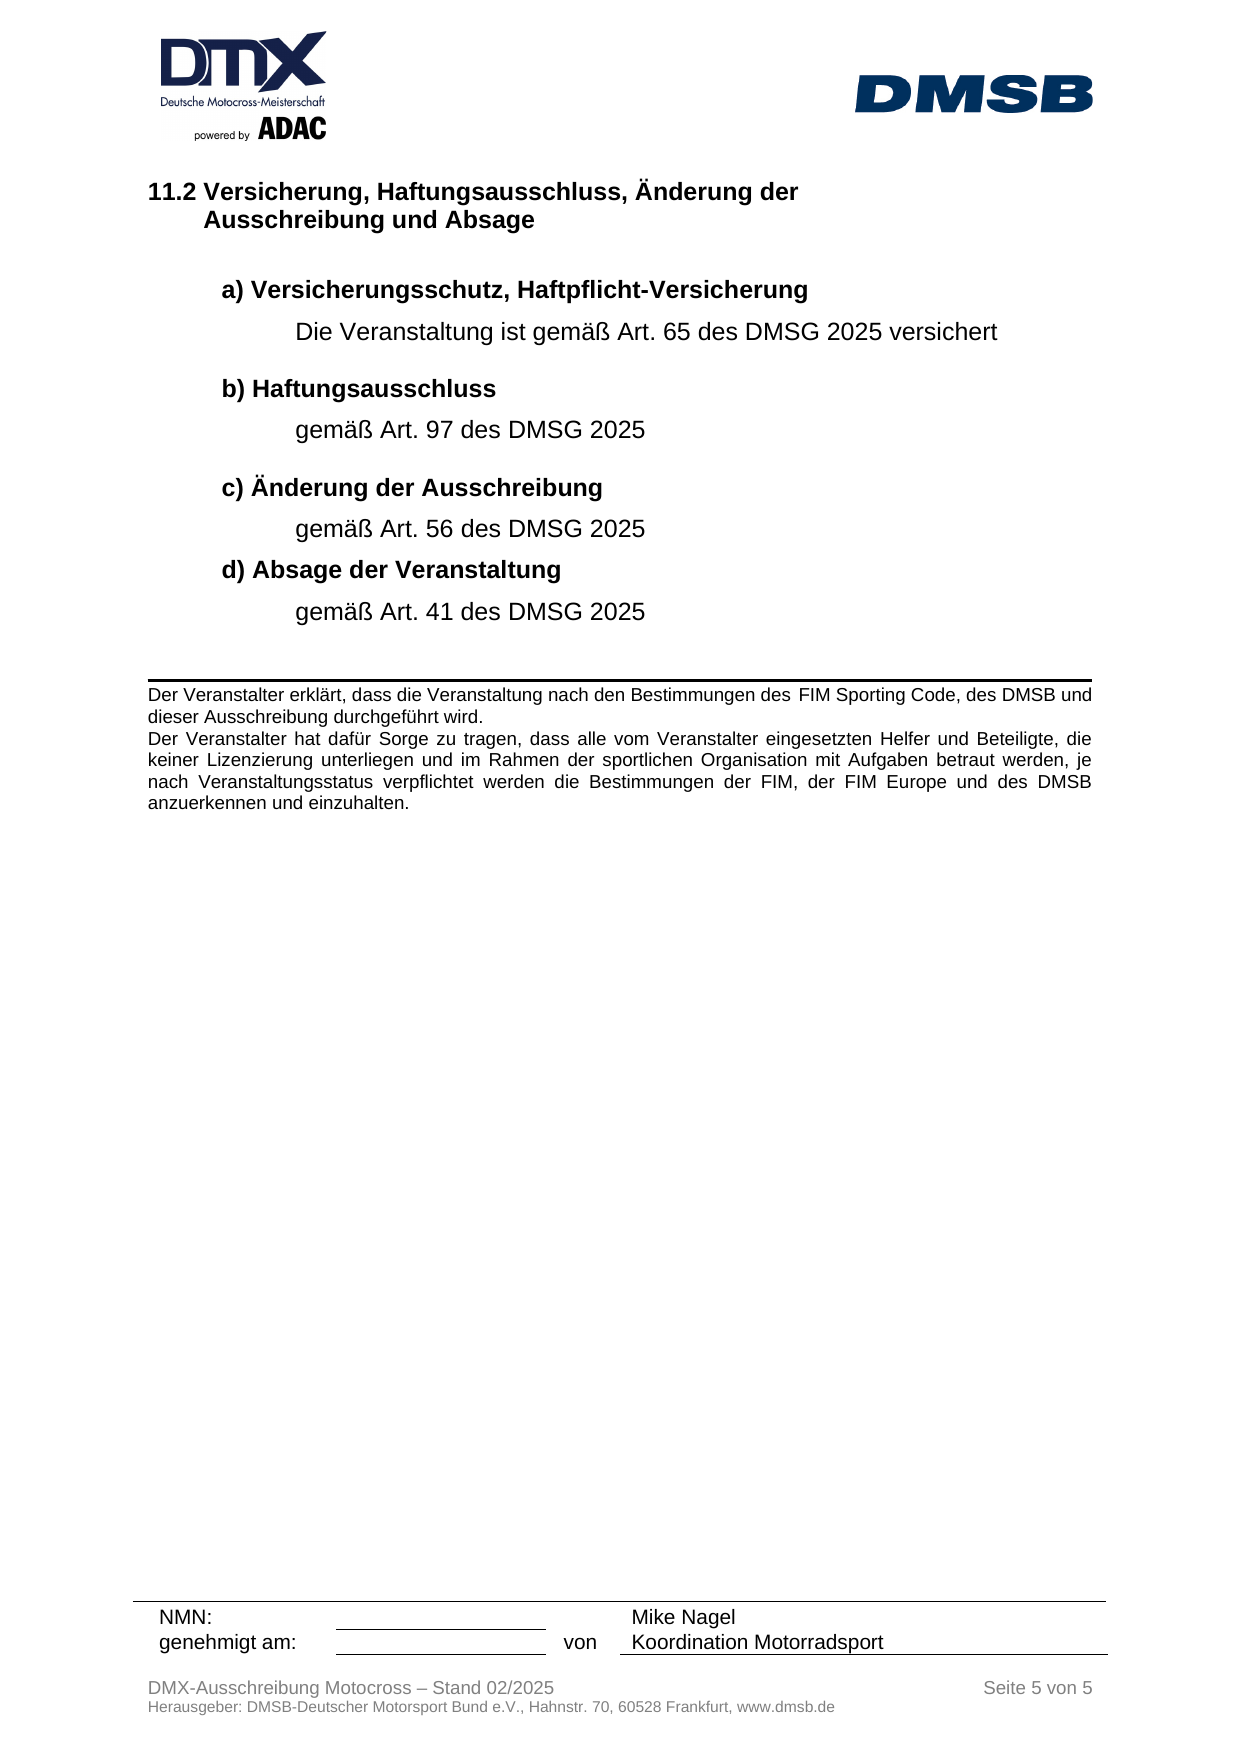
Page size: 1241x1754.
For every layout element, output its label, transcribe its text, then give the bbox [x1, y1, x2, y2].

text gemäß Art. 97 des DMSG 2025 [221, 415, 1092, 444]
text b) Haftungsausschluss [148, 374, 1092, 403]
text gemäß Art. 56 des DMSG 2025 [148, 514, 1092, 543]
text Der Veranstalter erklärt, dass die Veranstaltung nach den Bestimmungen des FIM Sporting Code, des DMSB und dieser Ausschreibung durchgeführt wird. [148, 682, 1092, 727]
text Die Veranstaltung ist gemäß Art. 65 des DMSG 2025 versichert [221, 316, 1092, 345]
picture [855, 75, 1093, 113]
picture [161, 31, 327, 141]
text Der Veranstalter hat dafür Sorge zu tragen, dass alle vom Veranstalter eingesetzten Helfer und Beteiligte, die keiner Lizenzierung unterliegen und im Rahmen der sportlichen Organisation mit Aufgaben betraut werden, je nach Veranstaltungsstatus verpflichtet werden die Bestimmungen der FIM, der FIM Europe und des DMSB anzuerkennen und einzuhalten. [148, 727, 1092, 813]
text gemäß Art. 41 des DMSG 2025 [221, 596, 1092, 625]
text a) Versicherungsschutz, Haftpflicht-Versicherung [148, 275, 1092, 304]
text d) Absage der Veranstaltung [148, 555, 1092, 584]
text 11.2 Versicherung, Haftungsausschluss, Änderung der [148, 176, 1092, 205]
text c) Änderung der Ausschreibung [148, 473, 1092, 501]
text Ausschreibung und Absage [148, 205, 1092, 234]
